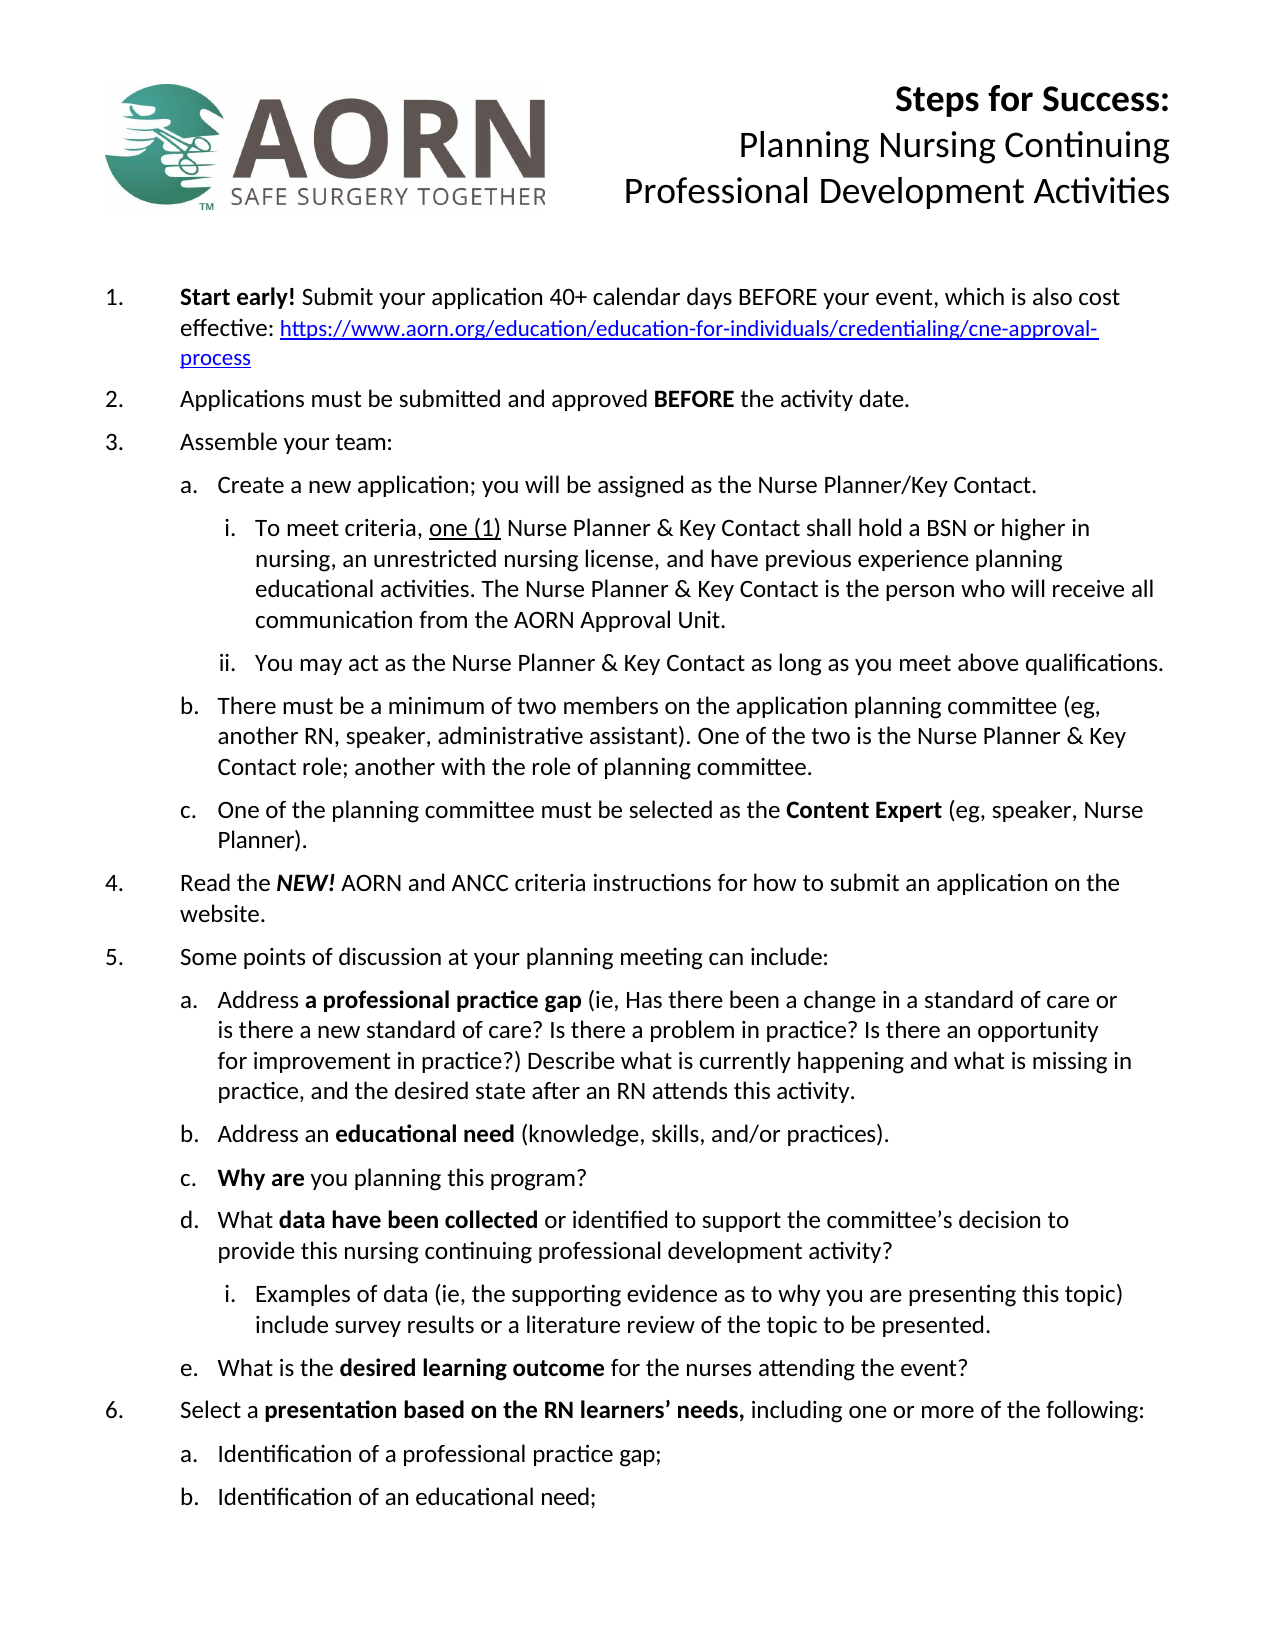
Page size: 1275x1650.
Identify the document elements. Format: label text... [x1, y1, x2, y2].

list Create a new application; you will be assigned as the Nurse Planner/Key Contact. [180, 469, 1181, 500]
list What data have been collected or identified to support the committee’s decision to provide this nursing continuing professional development activity? [180, 1205, 1149, 1266]
list Why are you planning this program? [180, 1162, 1181, 1192]
list Some points of discussion at your planning meeting can include: [105, 941, 1181, 971]
list What is the desired learning outcome for the nurses attending the event? [180, 1352, 1181, 1382]
list Address an educational need (knowledge, skills, and/or practices). [180, 1119, 1181, 1149]
list Identification of a professional practice gap; [180, 1438, 1181, 1468]
list Start early! Submit your application 40+ calendar days BEFORE your event, which is also cost effective: https://www.aorn.org/education/education-for-individuals/credentialing/cne-approval-process [105, 282, 1121, 371]
list To meet criteria, one (1) Nurse Planner & Key Contact shall hold a BSN or higher in nursing, an unrestricted nursing license, and have previous experience planning educational activities. The Nurse Planner & Key Contact is the person who will receive all communication from the AORN Approval Unit. [224, 512, 1158, 634]
text Steps for Success: Planning Nursing Continuing Professional Development Activities [621, 75, 1170, 212]
list Assemble your team: [105, 426, 1181, 457]
list You may act as the Nurse Planner & Key Contact as long as you meet above qualifications. [218, 647, 1181, 677]
list One of the planning committee must be selected as the Content Expert (eg, speaker, Nurse Planner). [180, 794, 1145, 855]
list There must be a minimum of two members on the application planning committee (eg, another RN, speaker, administrative assistant). One of the two is the Nurse Planner & Key Contact role; another with the role of planning committee. [180, 690, 1127, 781]
list Address a professional practice gap (ie, Has there been a change in a standard of care or is there a new standard of care? Is there a problem in practice? Is there an opportunity for improvement in practice?) Describe what is currently happening and what is missing in practice, and the desired state after an RN attends this activity. [180, 984, 1134, 1106]
list Identification of an educational need; [180, 1481, 1181, 1511]
list Select a presentation based on the RN learners’ needs, including one or more of the following: [105, 1395, 1181, 1425]
list Examples of data (ie, the supporting evidence as to why you are presenting this topic) include survey results or a literature review of the topic to be presented. [224, 1278, 1125, 1339]
picture [105, 84, 545, 210]
list Applications must be submitted and approved BEFORE the activity date. [105, 383, 1181, 414]
list Read the NEW! AORN and ANCC criteria instructions for how to submit an application on the website. [105, 867, 1122, 928]
